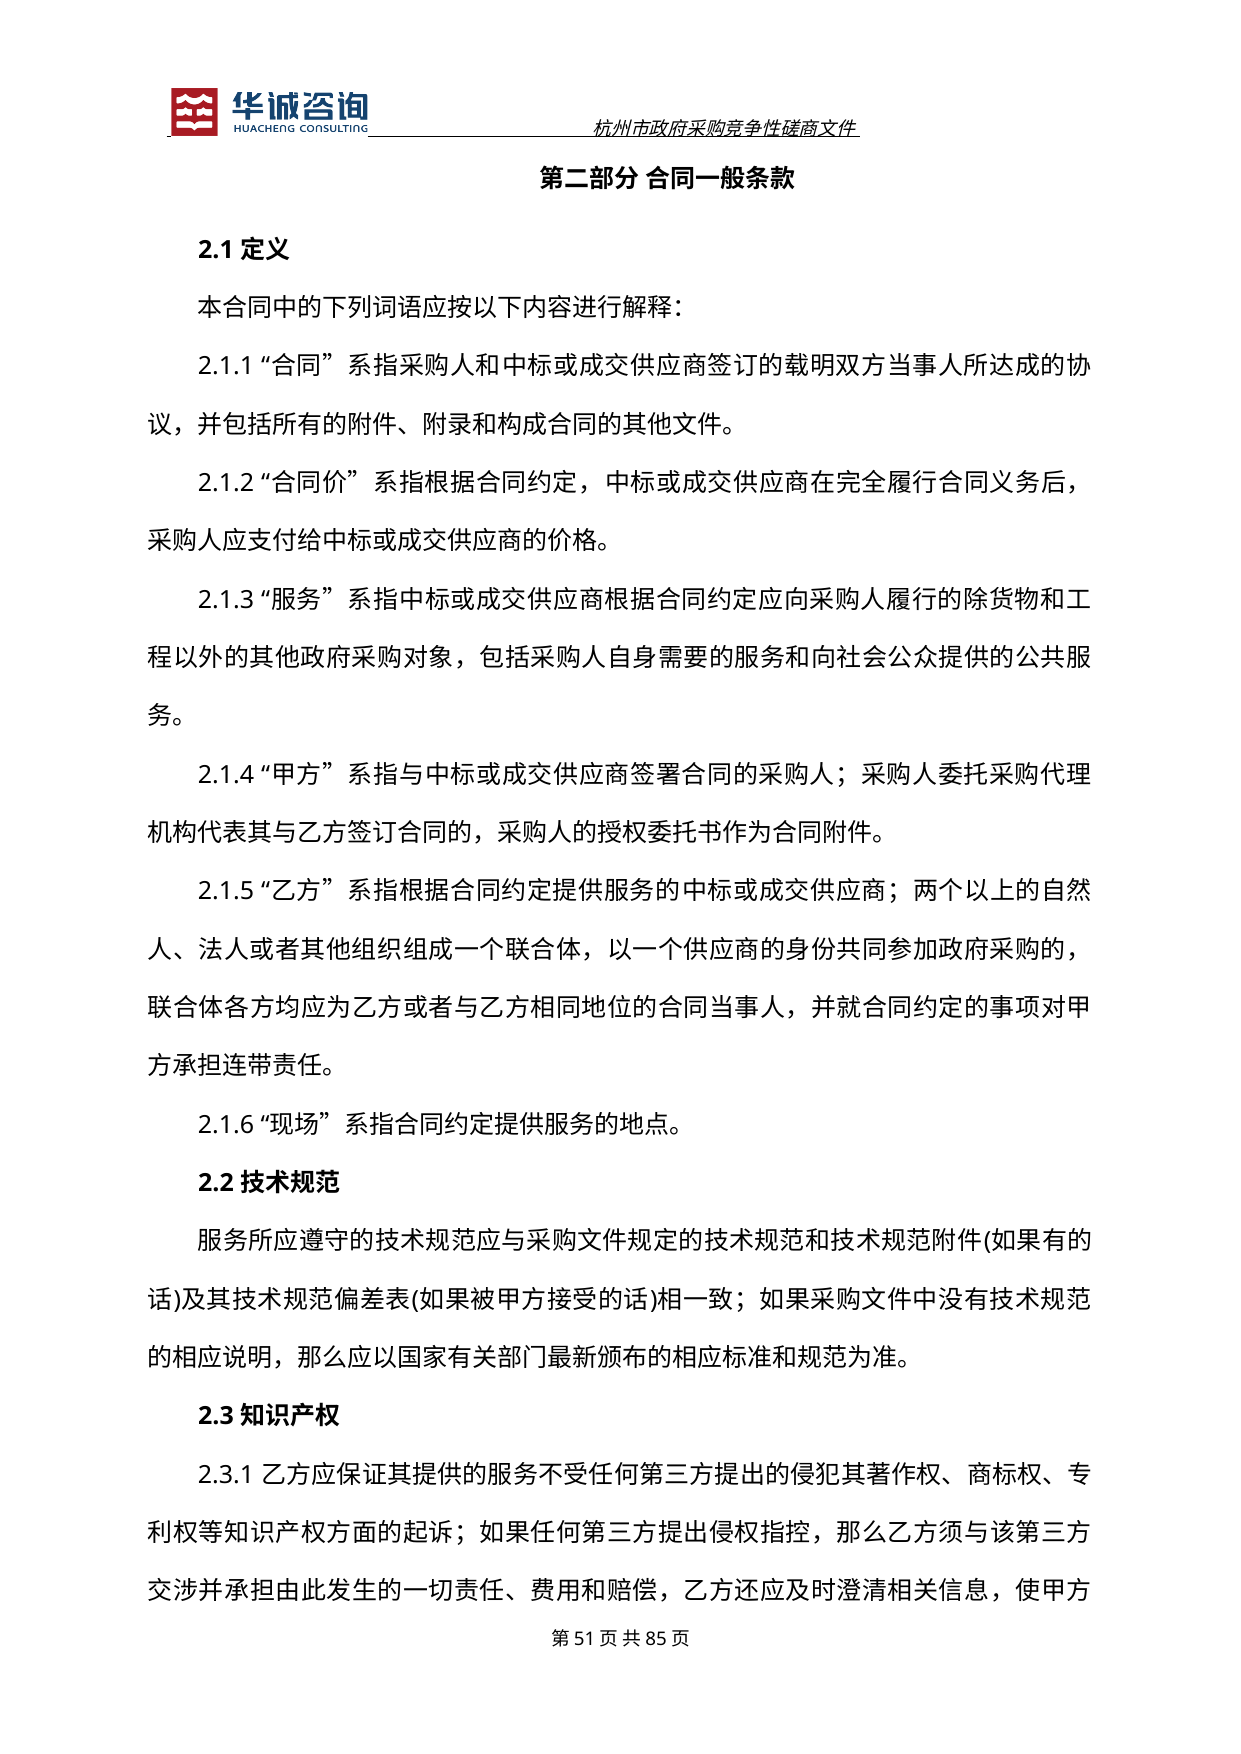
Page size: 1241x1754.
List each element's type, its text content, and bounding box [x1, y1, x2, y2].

text 2.1.5 “乙方”系指根据合同约定提供服务的中标或成交供应商；两个以上的自然人、法人或者其他组织组成一个联合体，以一个供应商的身份共同参加政府采购的，联合体各方均应为乙方或者与乙方相同地位的合同当事人，并就合同约定的事项对甲方承担连带责任。 [148, 853, 1092, 1086]
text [148, 1436, 1092, 1611]
text 2.3 知识产权 [148, 1378, 1092, 1436]
text 2.1.3 “服务”系指中标或成交供应商根据合同约定应向采购人履行的除货物和工程以外的其他政府采购对象，包括采购人自身需要的服务和向社会公众提供的公共服务。 [148, 561, 1092, 736]
text 2.1.4 “甲方”系指与中标或成交供应商签署合同的采购人；采购人委托采购代理机构代表其与乙方签订合同的，采购人的授权委托书作为合同附件。 [148, 736, 1092, 853]
picture [171, 88, 368, 136]
text 2.1.2 “合同价”系指根据合同约定，中标或成交供应商在完全履行合同义务后，采购人应支付给中标或成交供应商的价格。 [148, 445, 1092, 561]
text 服务所应遵守的技术规范应与采购文件规定的技术规范和技术规范附件(如果有的话)及其技术规范偏差表(如果被甲方接受的话)相一致；如果采购文件中没有技术规范的相应说明，那么应以国家有关部门最新颁布的相应标准和规范为准。 [148, 1203, 1092, 1378]
text 第二部分 合同一般条款 [191, 141, 1092, 199]
text 2.2 技术规范 [148, 1145, 1092, 1203]
text 2.1 定义 [148, 211, 1092, 270]
text 本合同中的下列词语应按以下内容进行解释： [148, 270, 1092, 328]
text 2.1.1 “合同”系指采购人和中标或成交供应商签订的载明双方当事人所达成的协议，并包括所有的附件、附录和构成合同的其他文件。 [148, 328, 1092, 445]
text 2.1.6 “现场”系指合同约定提供服务的地点。 [148, 1086, 1092, 1145]
